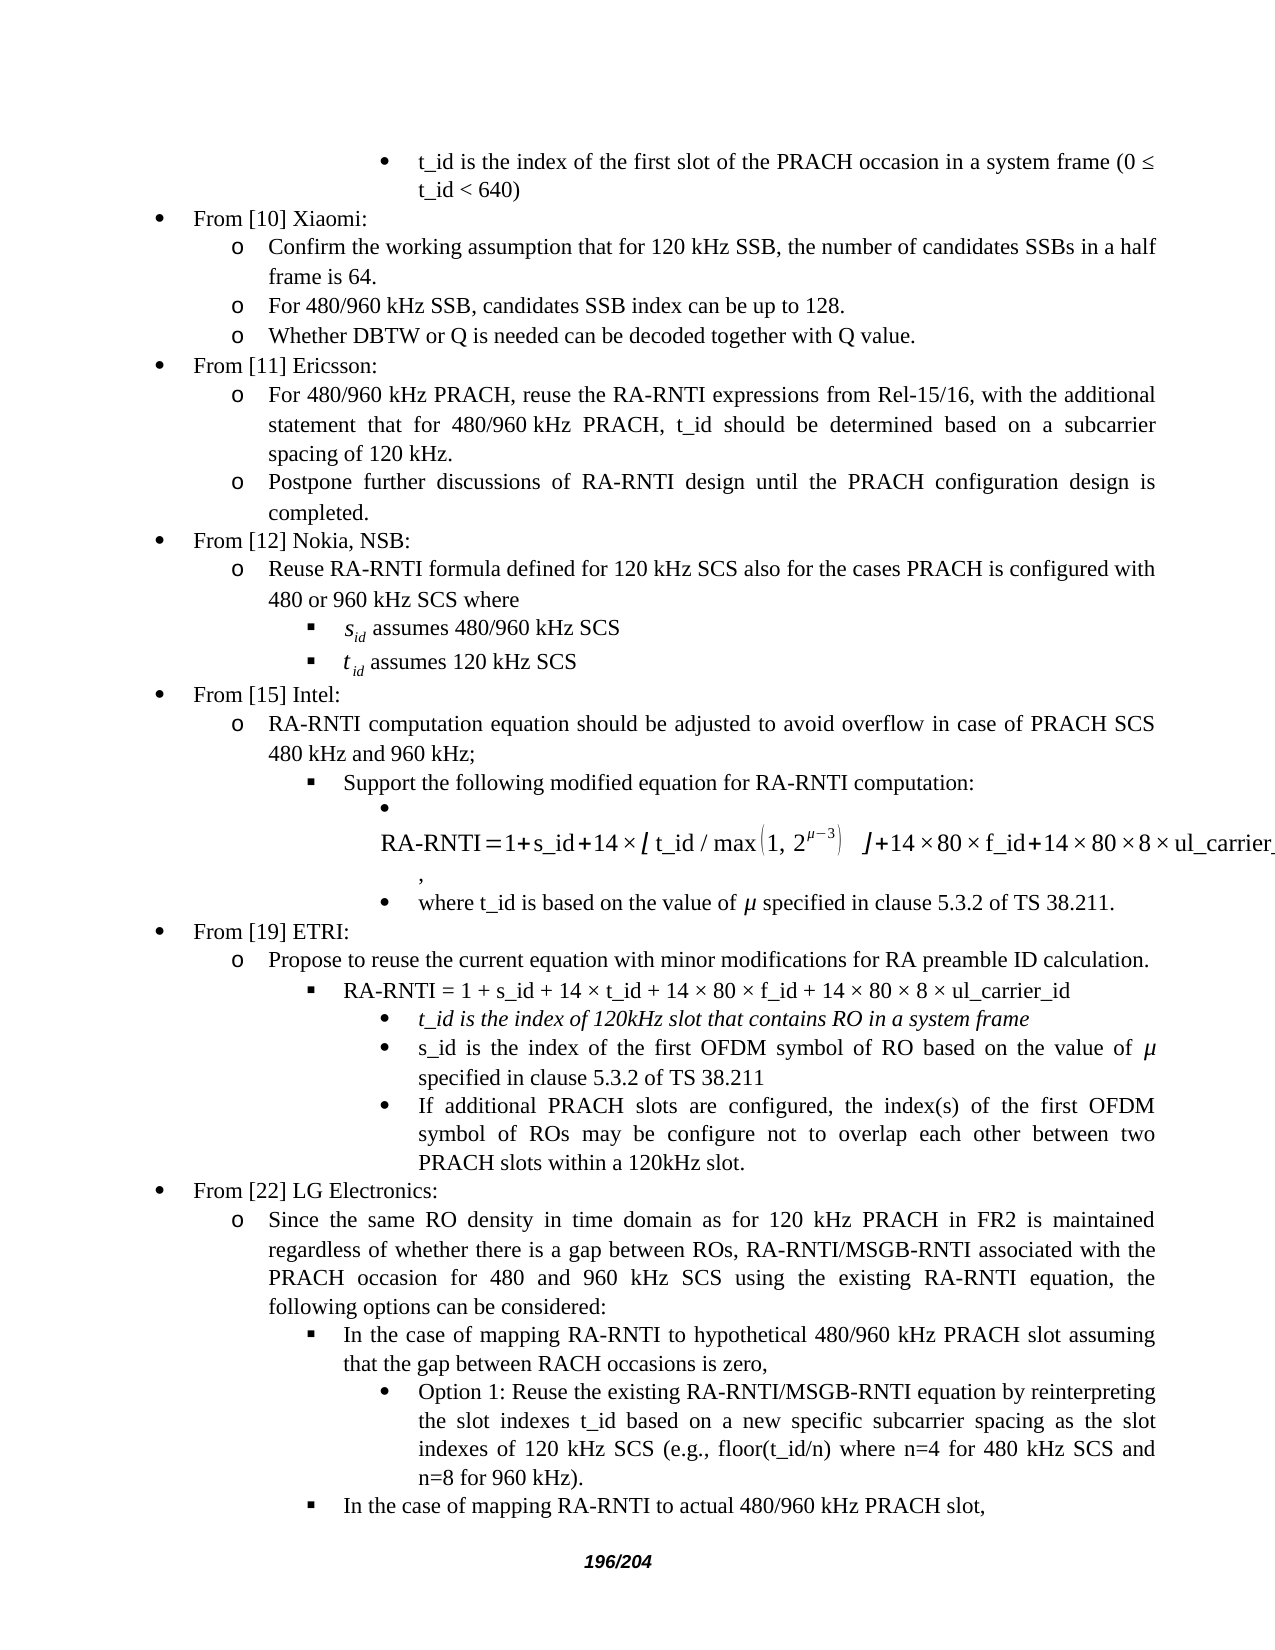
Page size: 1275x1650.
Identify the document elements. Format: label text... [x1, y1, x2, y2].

list Confirm the working assumption that for 120 kHz SSB, the number of candidates SSBs in a half frame is 64. [231, 233, 1157, 290]
list From [10] Xiaomi: [156, 204, 1157, 231]
list t_id is the index of the first slot of the PRACH occasion in a system frame (0 ≤ t_id < 640) [381, 148, 1157, 202]
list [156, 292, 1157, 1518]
